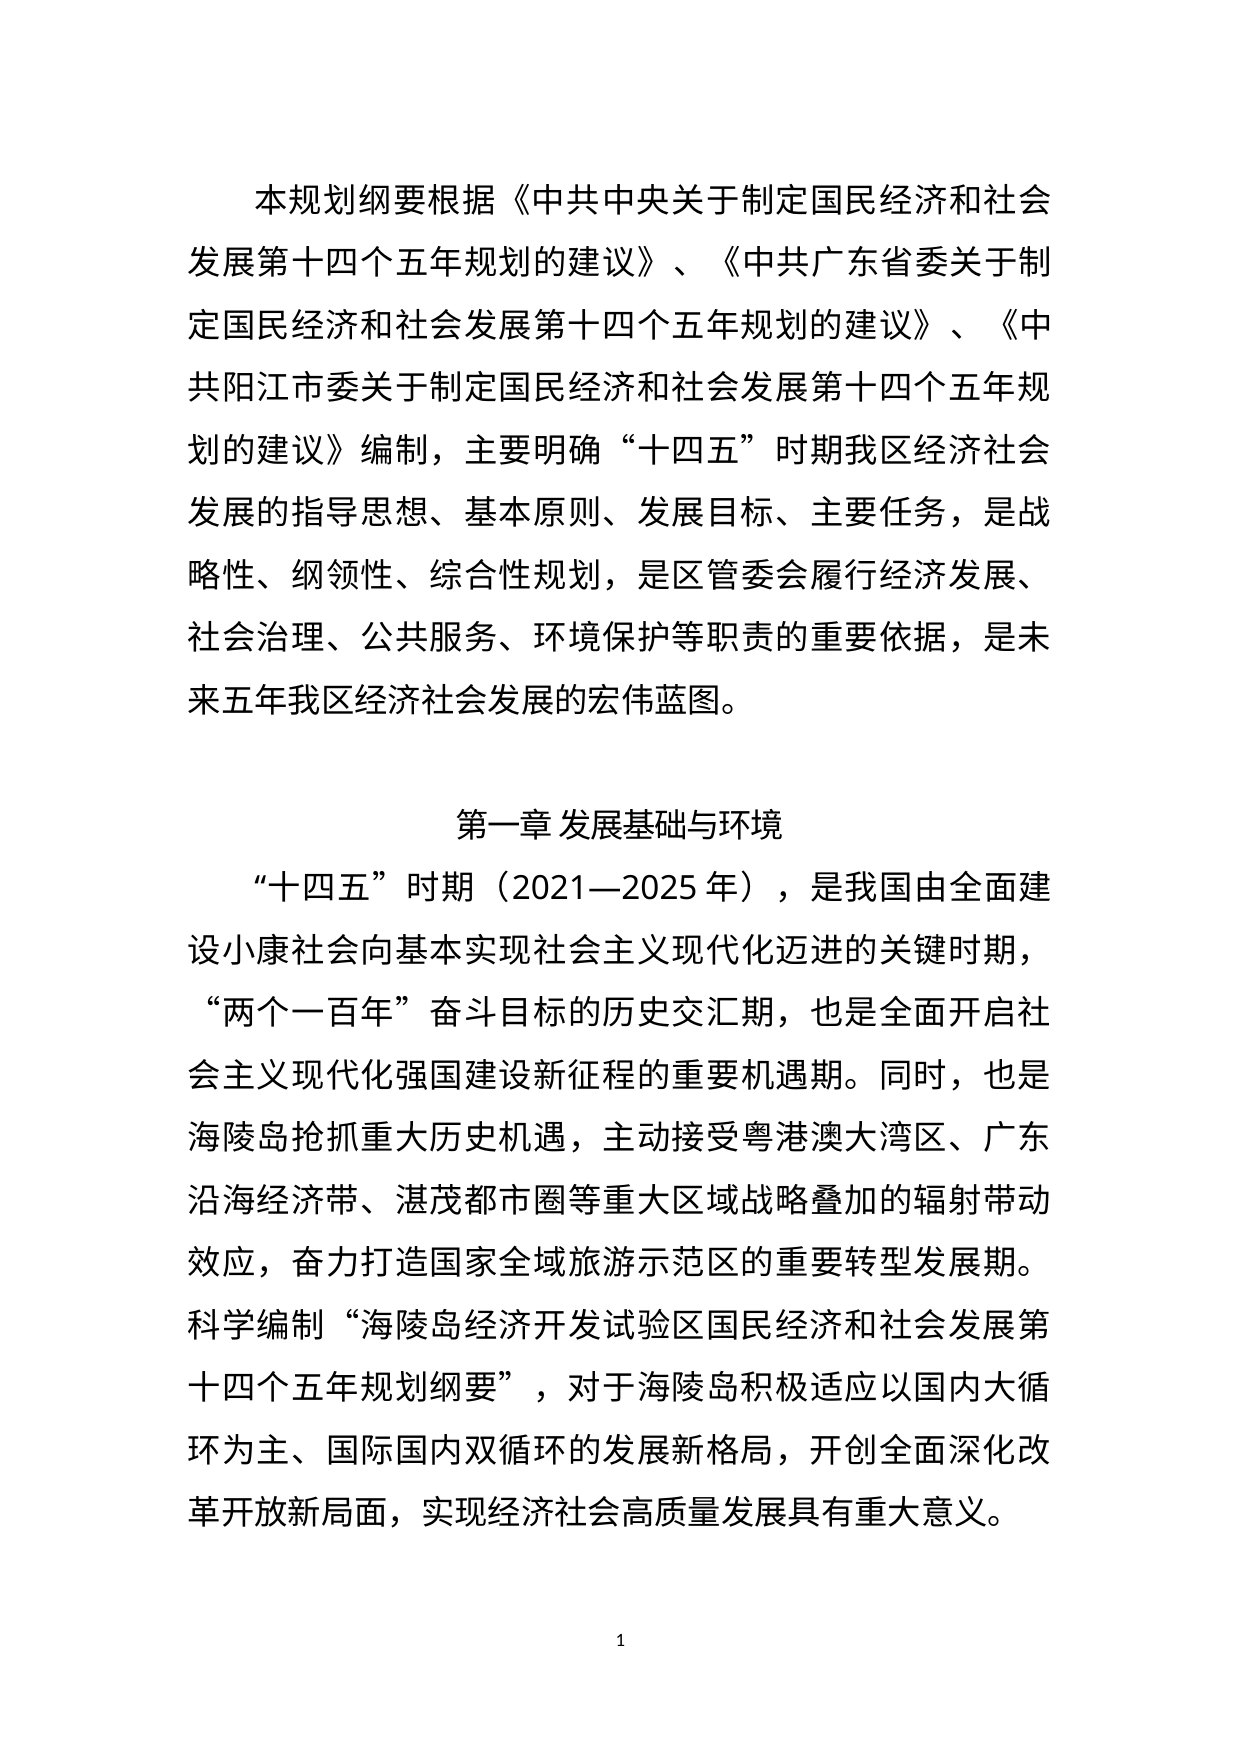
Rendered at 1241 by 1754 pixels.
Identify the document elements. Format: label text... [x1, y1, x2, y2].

text “十四五”时期（2021—2025年），是我国由全面建设小康社会向基本实现社会主义现代化迈进的关键时期，“两个一百年”奋斗目标的历史交汇期，也是全面开启社会主义现代化强国建设新征程的重要机遇期。同时，也是海陵岛抢抓重大历史机遇，主动接受粤港澳大湾区、广东沿海经济带、湛茂都市圈等重大区域战略叠加的辐射带动效应，奋力打造国家全域旅游示范区的重要转型发展期。科学编制“海陵岛经济开发试验区国民经济和社会发展第十四个五年规划纲要”，对于海陵岛积极适应以国内大循环为主、国际国内双循环的发展新格局，开创全面深化改革开放新局面，实现经济社会高质量发展具有重大意义。 [187, 849, 1053, 1537]
text 第一章 发展基础与环境 [187, 787, 1053, 849]
text 本规划纲要根据《中共中央关于制定国民经济和社会发展第十四个五年规划的建议》、《中共广东省委关于制定国民经济和社会发展第十四个五年规划的建议》、《中共阳江市委关于制定国民经济和社会发展第十四个五年规划的建议》编制，主要明确“十四五”时期我区经济社会发展的指导思想、基本原则、发展目标、主要任务，是战略性、纲领性、综合性规划，是区管委会履行经济发展、社会治理、公共服务、环境保护等职责的重要依据，是未来五年我区经济社会发展的宏伟蓝图。 [187, 162, 1053, 724]
